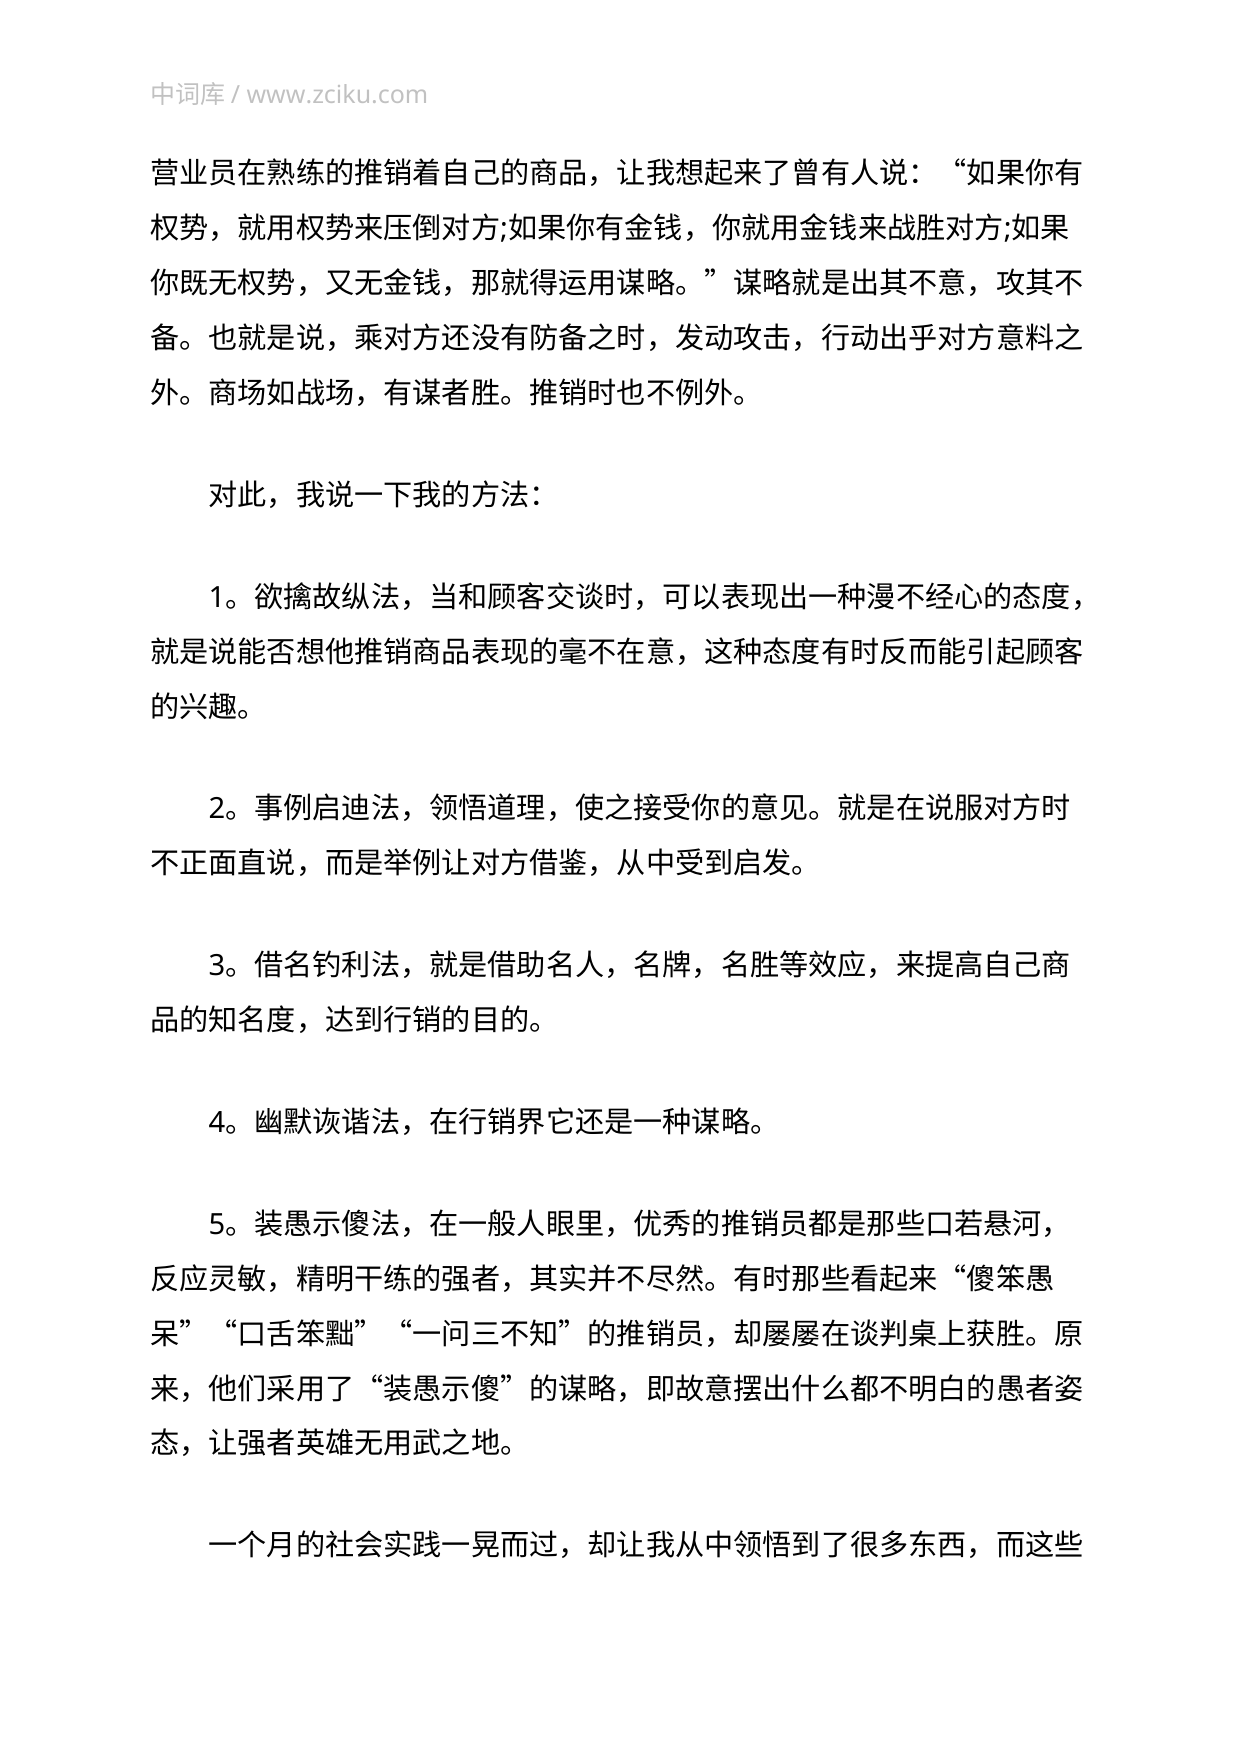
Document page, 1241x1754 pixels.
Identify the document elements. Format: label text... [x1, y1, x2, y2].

text 3。借名钓利法，就是借助名人，名牌，名胜等效应，来提高自己商品的知名度，达到行销的目的。 [150, 942, 1090, 1039]
text 4。幽默诙谐法，在行销界它还是一种谋略。 [150, 1098, 1090, 1141]
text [150, 1522, 1090, 1564]
text 对此，我说一下我的方法： [150, 471, 1090, 514]
text 1。欲擒故纵法，当和顾客交谈时，可以表现出一种漫不经心的态度，就是说能否想他推销商品表现的毫不在意，这种态度有时反而能引起顾客的兴趣。 [150, 573, 1090, 725]
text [150, 150, 1090, 412]
text 2。事例启迪法，领悟道理，使之接受你的意见。就是在说服对方时不正面直说，而是举例让对方借鉴，从中受到启发。 [150, 785, 1090, 882]
text 5。装愚示傻法，在一般人眼里，优秀的推销员都是那些口若悬河，反应灵敏，精明干练的强者，其实并不尽然。有时那些看起来“傻笨愚呆”“口舌笨黜”“一问三不知”的推销员，却屡屡在谈判桌上获胜。原来，他们采用了“装愚示傻”的谋略，即故意摆出什么都不明白的愚者姿态，让强者英雄无用武之地。 [150, 1200, 1090, 1462]
